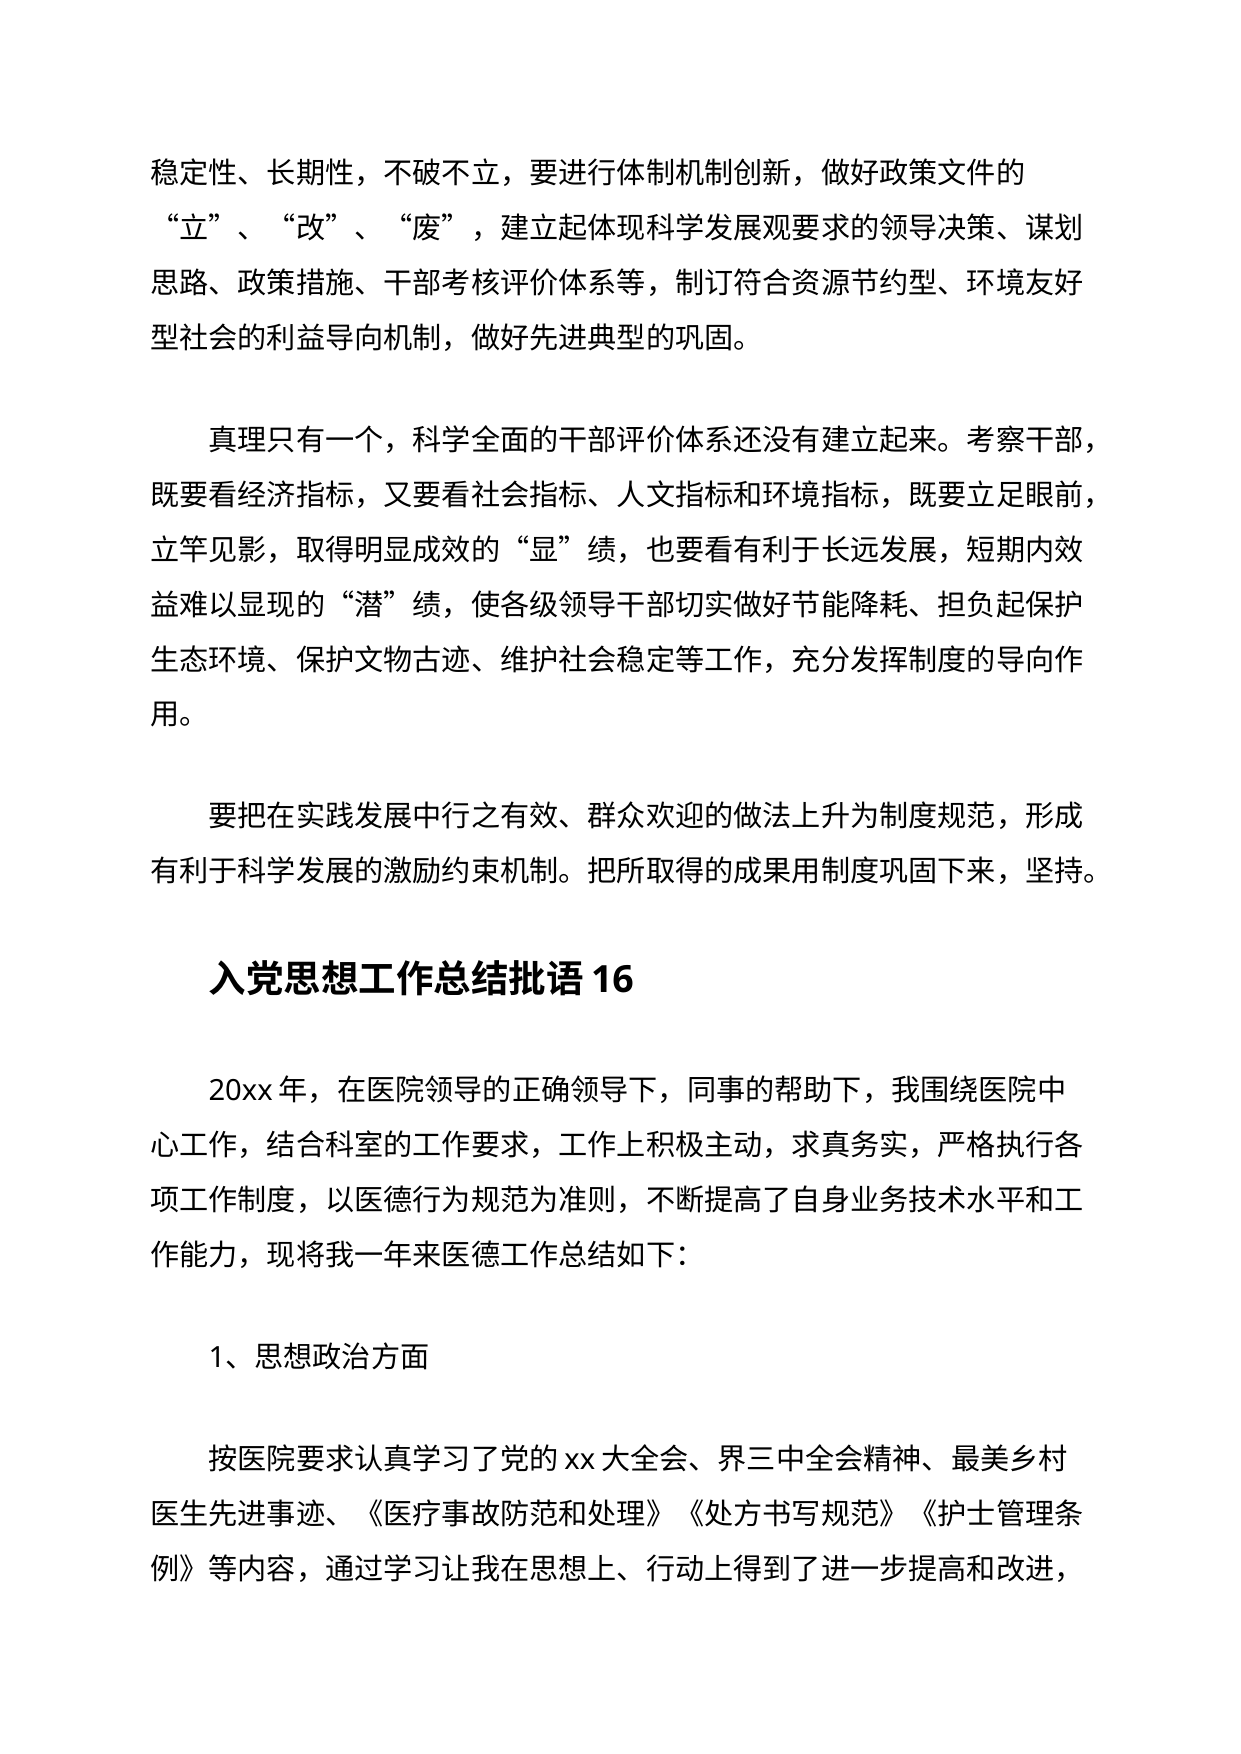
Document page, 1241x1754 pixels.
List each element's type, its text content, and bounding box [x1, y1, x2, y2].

text 1、思想政治方面 [150, 1333, 1090, 1376]
text 真理只有一个，科学全面的干部评价体系还没有建立起来。考察干部，既要看经济指标，又要看社会指标、人文指标和环境指标，既要立足眼前，立竿见影，取得明显成效的“显”绩，也要看有利于长远发展，短期内效益难以显现的“潜”绩，使各级领导干部切实做好节能降耗、担负起保护生态环境、保护文物古迹、维护社会稳定等工作，充分发挥制度的导向作用。 [150, 416, 1090, 733]
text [150, 150, 1090, 357]
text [150, 1436, 1090, 1588]
text 入党思想工作总结批语16 [150, 949, 1090, 1004]
text 要把在实践发展中行之有效、群众欢迎的做法上升为制度规范，形成有利于科学发展的激励约束机制。把所取得的成果用制度巩固下来，坚持。 [150, 793, 1090, 890]
text 20xx年，在医院领导的正确领导下，同事的帮助下，我围绕医院中心工作，结合科室的工作要求，工作上积极主动，求真务实，严格执行各项工作制度，以医德行为规范为准则，不断提高了自身业务技术水平和工作能力，现将我一年来医德工作总结如下： [150, 1067, 1090, 1274]
